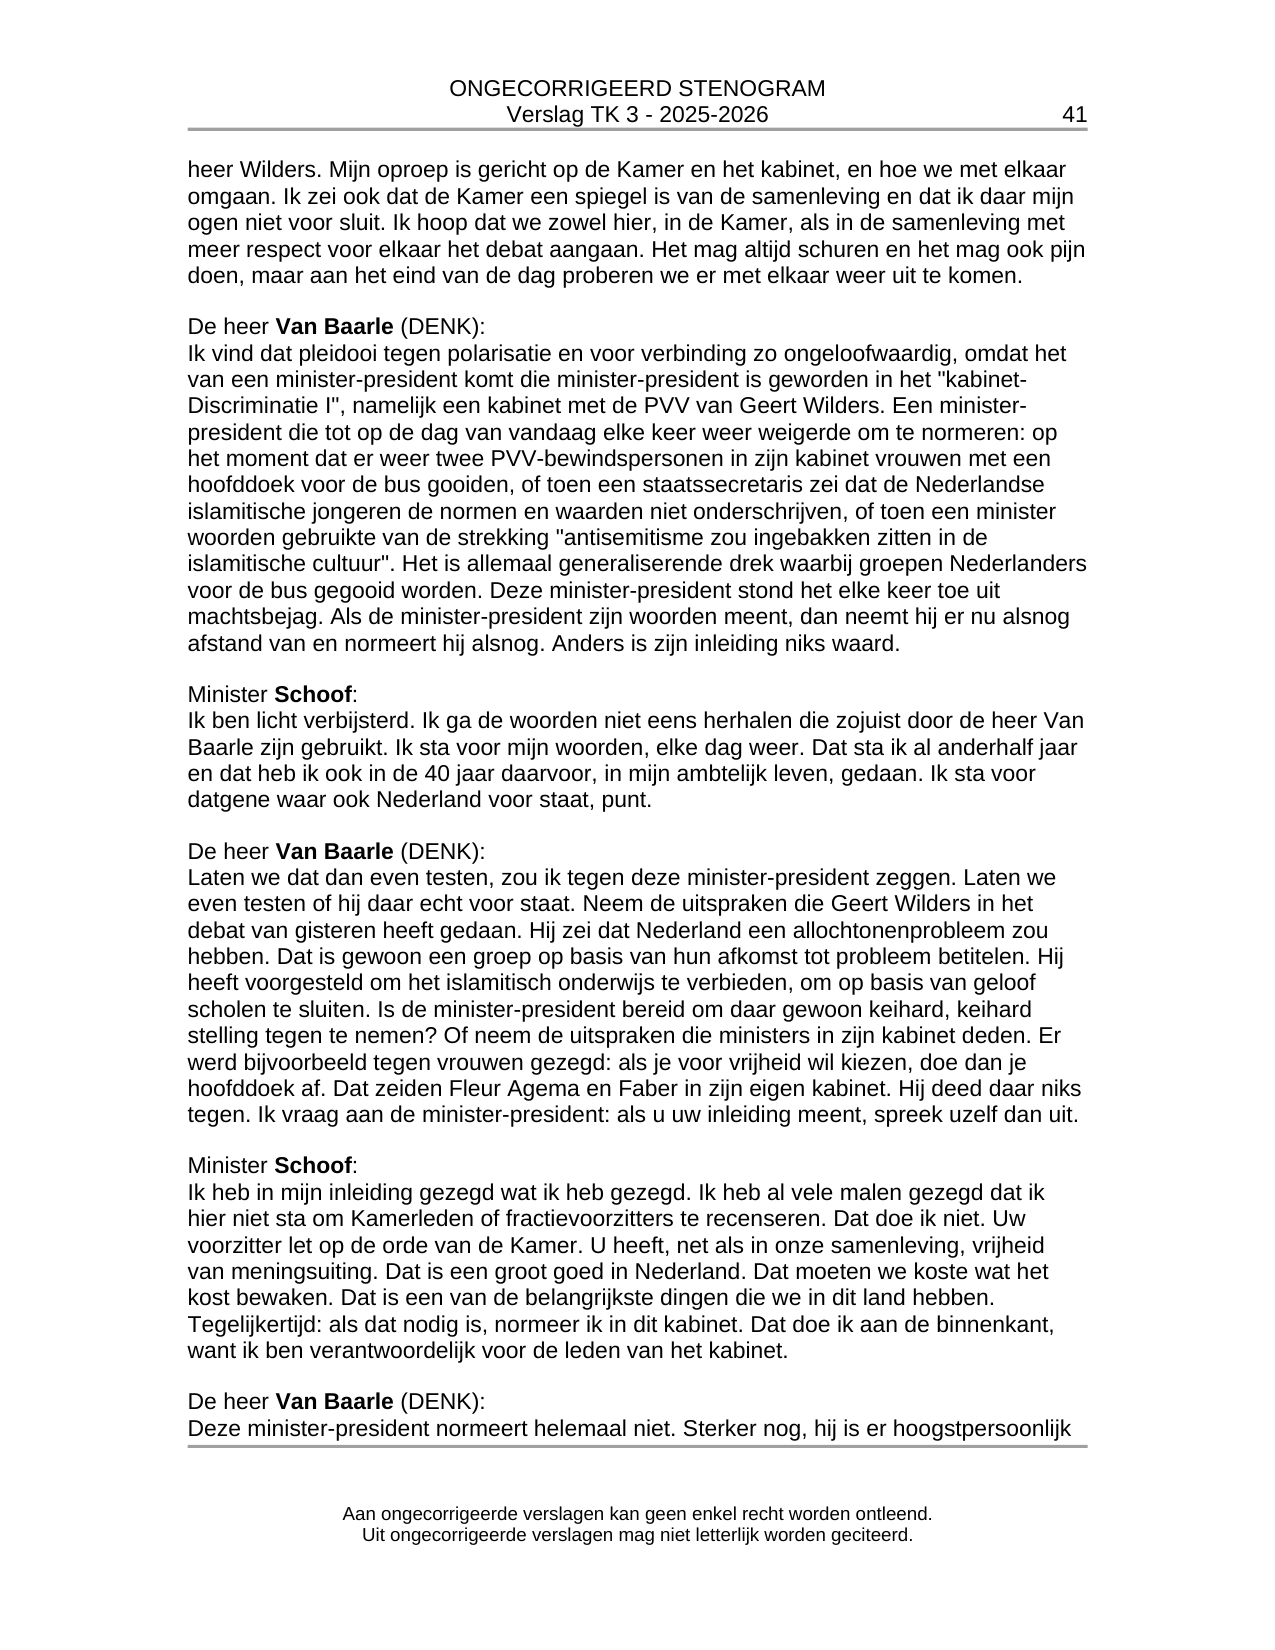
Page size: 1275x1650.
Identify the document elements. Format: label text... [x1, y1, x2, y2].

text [187, 156, 1087, 288]
text Minister Schoof: Ik ben licht verbijsterd. Ik ga de woorden niet eens herhalen die zojuist door de heer Van Baarle zijn gebruikt. Ik sta voor mijn woorden, elke dag weer. Dat sta ik al anderhalf jaar en dat heb ik ook in de 40 jaar daarvoor, in mijn ambtelijk leven, gedaan. Ik sta voor datgene waar ook Nederland voor staat, punt. [187, 681, 1087, 813]
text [187, 1388, 1087, 1441]
text De heer Van Baarle (DENK): Laten we dat dan even testen, zou ik tegen deze minister-president zeggen. Laten we even testen of hij daar echt voor staat. Neem de uitspraken die Geert Wilders in het debat van gisteren heeft gedaan. Hij zei dat Nederland een allochtonenprobleem zou hebben. Dat is gewoon een groep op basis van hun afkomst tot probleem betitelen. Hij heeft voorgesteld om het islamitisch onderwijs te verbieden, om op basis van geloof scholen te sluiten. Is de minister-president bereid om daar gewoon keihard, keihard stelling tegen te nemen? Of neem de uitspraken die ministers in zijn kabinet deden. Er werd bijvoorbeeld tegen vrouwen gezegd: als je voor vrijheid wil kiezen, doe dan je hoofddoek af. Dat zeiden Fleur Agema en Faber in zijn eigen kabinet. Hij deed daar niks tegen. Ik vraag aan de minister-president: als u uw inleiding meent, spreek uzelf dan uit. [187, 838, 1087, 1127]
text Minister Schoof: Ik heb in mijn inleiding gezegd wat ik heb gezegd. Ik heb al vele malen gezegd dat ik hier niet sta om Kamerleden of fractievoorzitters te recenseren. Dat doe ik niet. Uw voorzitter let op de orde van de Kamer. U heeft, net als in onze samenleving, vrijheid van meningsuiting. Dat is een groot goed in Nederland. Dat moeten we koste wat het kost bewaken. Dat is een van de belangrijkste dingen die we in dit land hebben. Tegelijkertijd: als dat nodig is, normeer ik in dit kabinet. Dat doe ik aan de binnenkant, want ik ben verantwoordelijk voor de leden van het kabinet. [187, 1152, 1087, 1363]
text De heer Van Baarle (DENK): Ik vind dat pleidooi tegen polarisatie en voor verbinding zo ongeloofwaardig, omdat het van een minister-president komt die minister-president is geworden in het "kabinet-Discriminatie I", namelijk een kabinet met de PVV van Geert Wilders. Een minister-president die tot op de dag van vandaag elke keer weer weigerde om te normeren: op het moment dat er weer twee PVV-bewindspersonen in zijn kabinet vrouwen met een hoofddoek voor de bus gooiden, of toen een staatssecretaris zei dat de Nederlandse islamitische jongeren de normen en waarden niet onderschrijven, of toen een minister woorden gebruikte van de strekking "antisemitisme zou ingebakken zitten in de islamitische cultuur". Het is allemaal generaliserende drek waarbij groepen Nederlanders voor de bus gegooid worden. Deze minister-president stond het elke keer toe uit machtsbejag. Als de minister-president zijn woorden meent, dan neemt hij er nu alsnog afstand van en normeert hij alsnog. Anders is zijn inleiding niks waard. [187, 313, 1087, 656]
